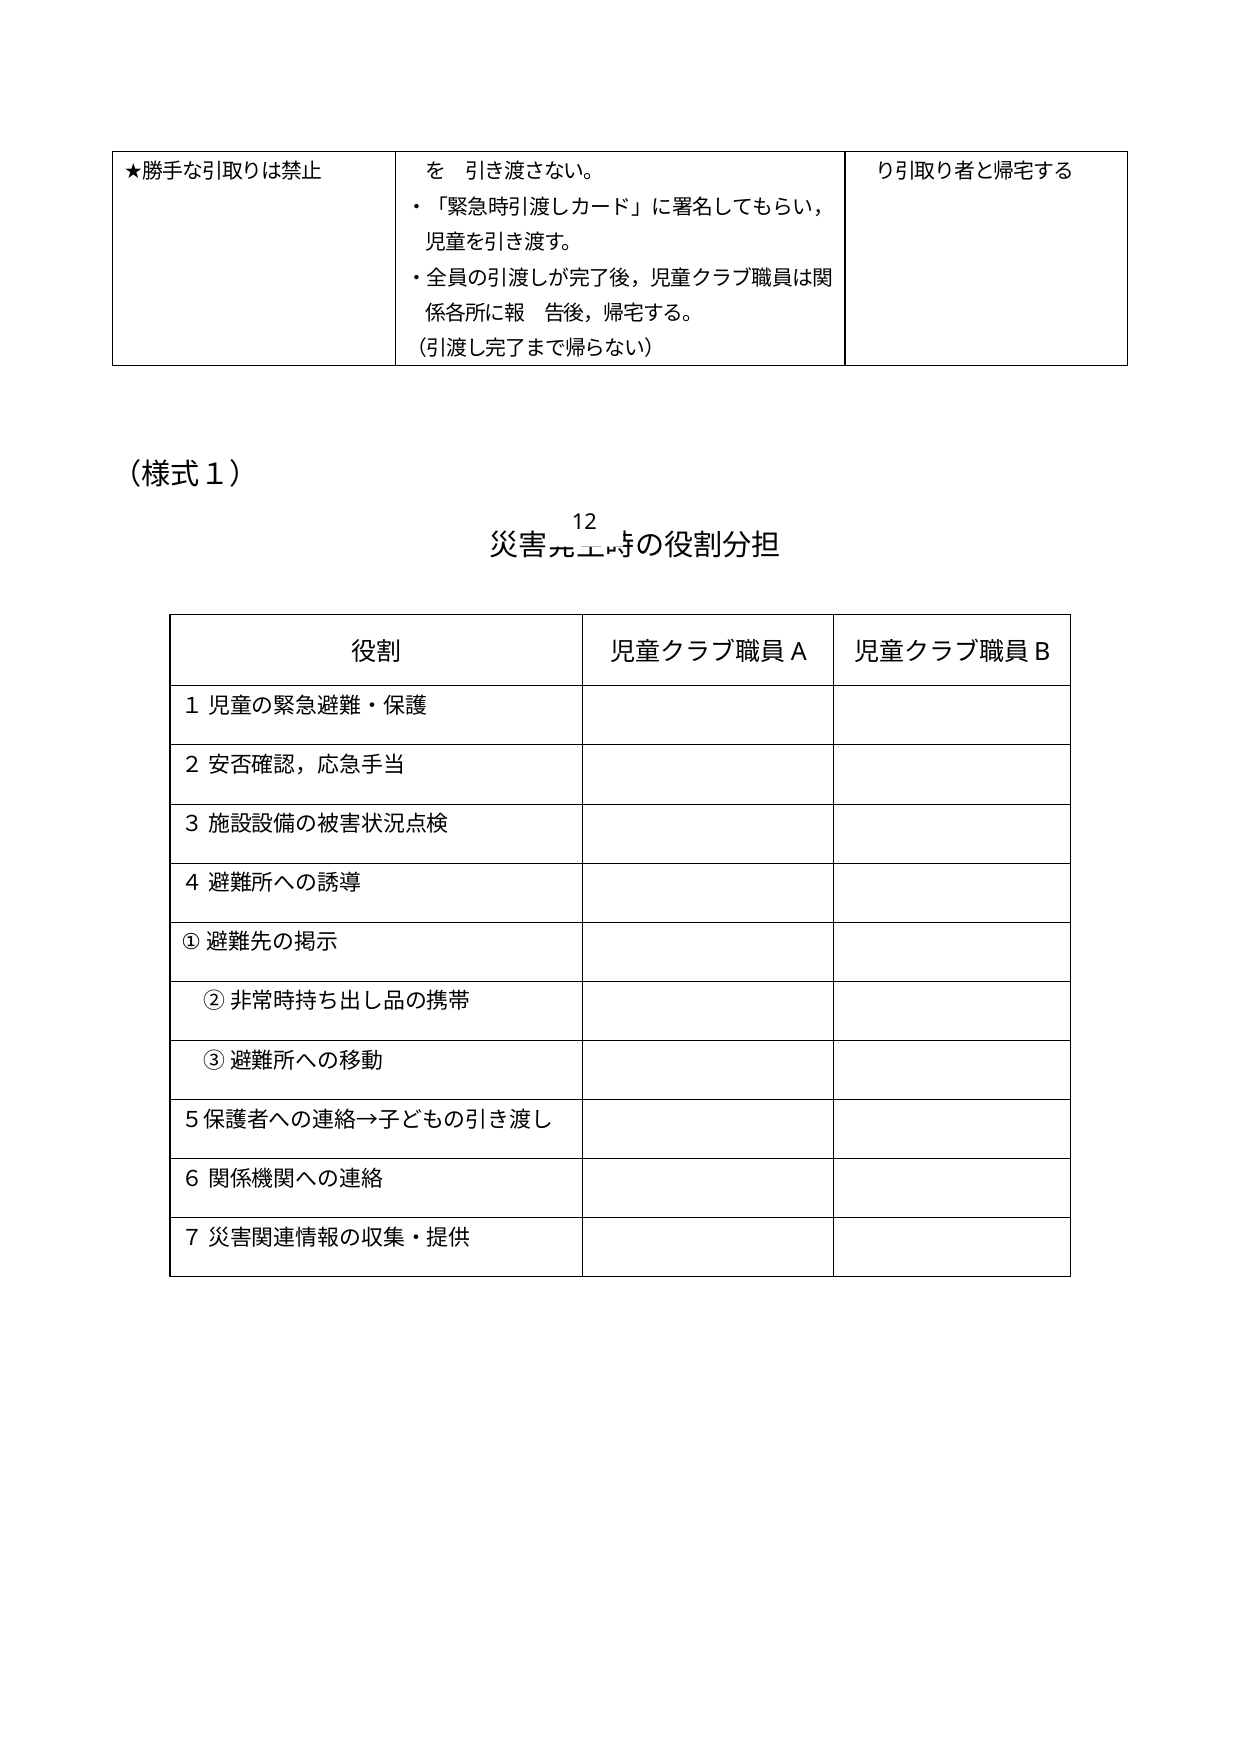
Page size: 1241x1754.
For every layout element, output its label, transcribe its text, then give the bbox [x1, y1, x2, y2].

table_cell [834, 923, 1070, 981]
table_cell [834, 1218, 1070, 1276]
table_cell ① 避難先の掲示 [171, 923, 582, 981]
table_cell ４ 避難所への誘導 [171, 864, 582, 922]
table_cell ６ 関係機関への連絡 [171, 1159, 582, 1217]
table_cell [583, 686, 833, 744]
table_cell ７ 災害関連情報の収集・提供 [171, 1218, 582, 1276]
table_cell ③ 避難所への移動 [171, 1041, 582, 1099]
table_header 児童クラブ職員B [834, 615, 1070, 685]
table_cell ② 非常時持ち出し品の携帯 [171, 982, 582, 1040]
table_cell [583, 1159, 833, 1217]
table_cell [834, 805, 1070, 862]
table_cell [583, 1100, 833, 1158]
table_header 役割 [171, 615, 582, 685]
text （様式１） [112, 436, 1128, 507]
table_cell [834, 686, 1070, 744]
table_cell [583, 1218, 833, 1276]
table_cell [113, 152, 395, 364]
text 災害発生時の役割分担 [112, 507, 1128, 578]
table_cell [834, 1100, 1070, 1158]
table_cell [834, 1041, 1070, 1099]
table_cell [834, 1159, 1070, 1217]
table_cell [834, 982, 1070, 1040]
table_cell [583, 982, 833, 1040]
table_cell [834, 745, 1070, 803]
table_cell [583, 745, 833, 803]
table_header 児童クラブ職員A [583, 615, 833, 685]
table_cell [583, 805, 833, 862]
table_cell ３ 施設設備の被害状況点検 [171, 805, 582, 862]
table_cell ２ 安否確認，応急手当 [171, 745, 582, 803]
table_cell [834, 864, 1070, 922]
table_cell [583, 923, 833, 981]
table_cell [583, 864, 833, 922]
table_cell [583, 1041, 833, 1099]
table_cell ５保護者への連絡→子どもの引き渡し [171, 1100, 582, 1158]
table_cell １ 児童の緊急避難・保護 [171, 686, 582, 744]
